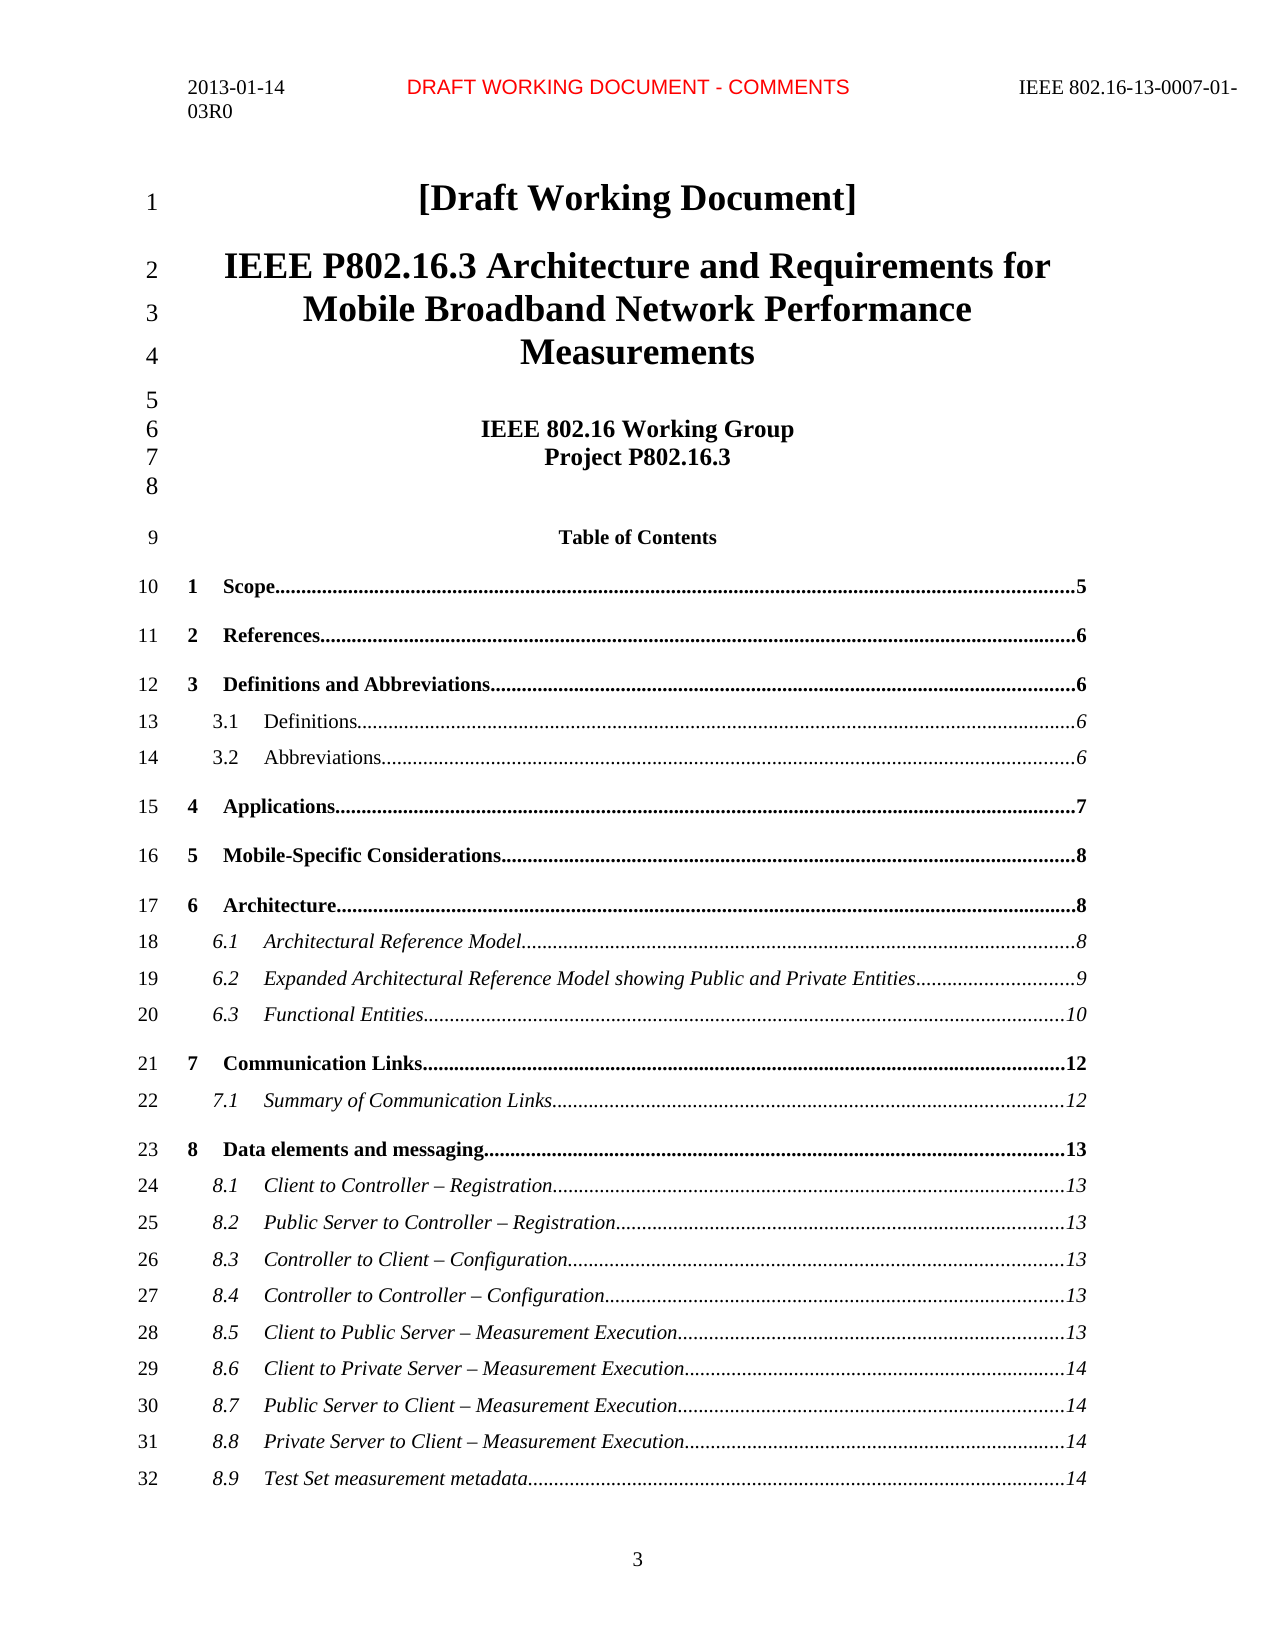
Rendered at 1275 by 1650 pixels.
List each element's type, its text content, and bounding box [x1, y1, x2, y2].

text IEEE P802.16.3 Architecture and Requirements for Mobile Broadband Network Performance Measurements [187, 243, 1087, 372]
text 3.2 Abbreviations 6 [212, 745, 1087, 769]
text 4 Applications 7 [187, 794, 1087, 818]
text 7 Communication Links 12 [187, 1051, 1087, 1075]
text 1 Scope 5 [187, 574, 1087, 598]
text 8.5 Client to Public Server – Measurement Execution 13 [212, 1320, 1087, 1344]
text 8.3 Controller to Client – Configuration 13 [212, 1247, 1087, 1271]
text Project P802.16.3 [187, 442, 1087, 471]
text IEEE 802.16 Working Group [187, 414, 1087, 442]
text 8 Data elements and messaging 13 [187, 1137, 1087, 1161]
text 8.4 Controller to Controller – Configuration 13 [212, 1283, 1087, 1307]
text 8.1 Client to Controller – Registration 13 [212, 1173, 1087, 1197]
text 6.1 Architectural Reference Model 8 [212, 929, 1087, 953]
text [Draft Working Document] [187, 175, 1087, 218]
text Table of Contents [187, 525, 1087, 549]
text 3.1 Definitions 6 [212, 709, 1087, 733]
text 8.7 Public Server to Client – Measurement Execution 14 [212, 1393, 1087, 1417]
text 6.2 Expanded Architectural Reference Model showing Public and Private Entities 9 [212, 966, 1087, 990]
text 6.3 Functional Entities 10 [212, 1002, 1087, 1026]
text 8.2 Public Server to Controller – Registration 13 [212, 1210, 1087, 1234]
text 2 References 6 [187, 623, 1087, 647]
text 6 Architecture 8 [187, 892, 1087, 917]
text 7.1 Summary of Communication Links 12 [212, 1088, 1087, 1112]
text 5 Mobile-Specific Considerations 8 [187, 843, 1087, 867]
text 8.8 Private Server to Client – Measurement Execution 14 [212, 1429, 1087, 1453]
text 3 Definitions and Abbreviations 6 [187, 672, 1087, 696]
text 8.9 Test Set measurement metadata 14 [212, 1466, 1087, 1490]
text 8.6 Client to Private Server – Measurement Execution 14 [212, 1356, 1087, 1380]
